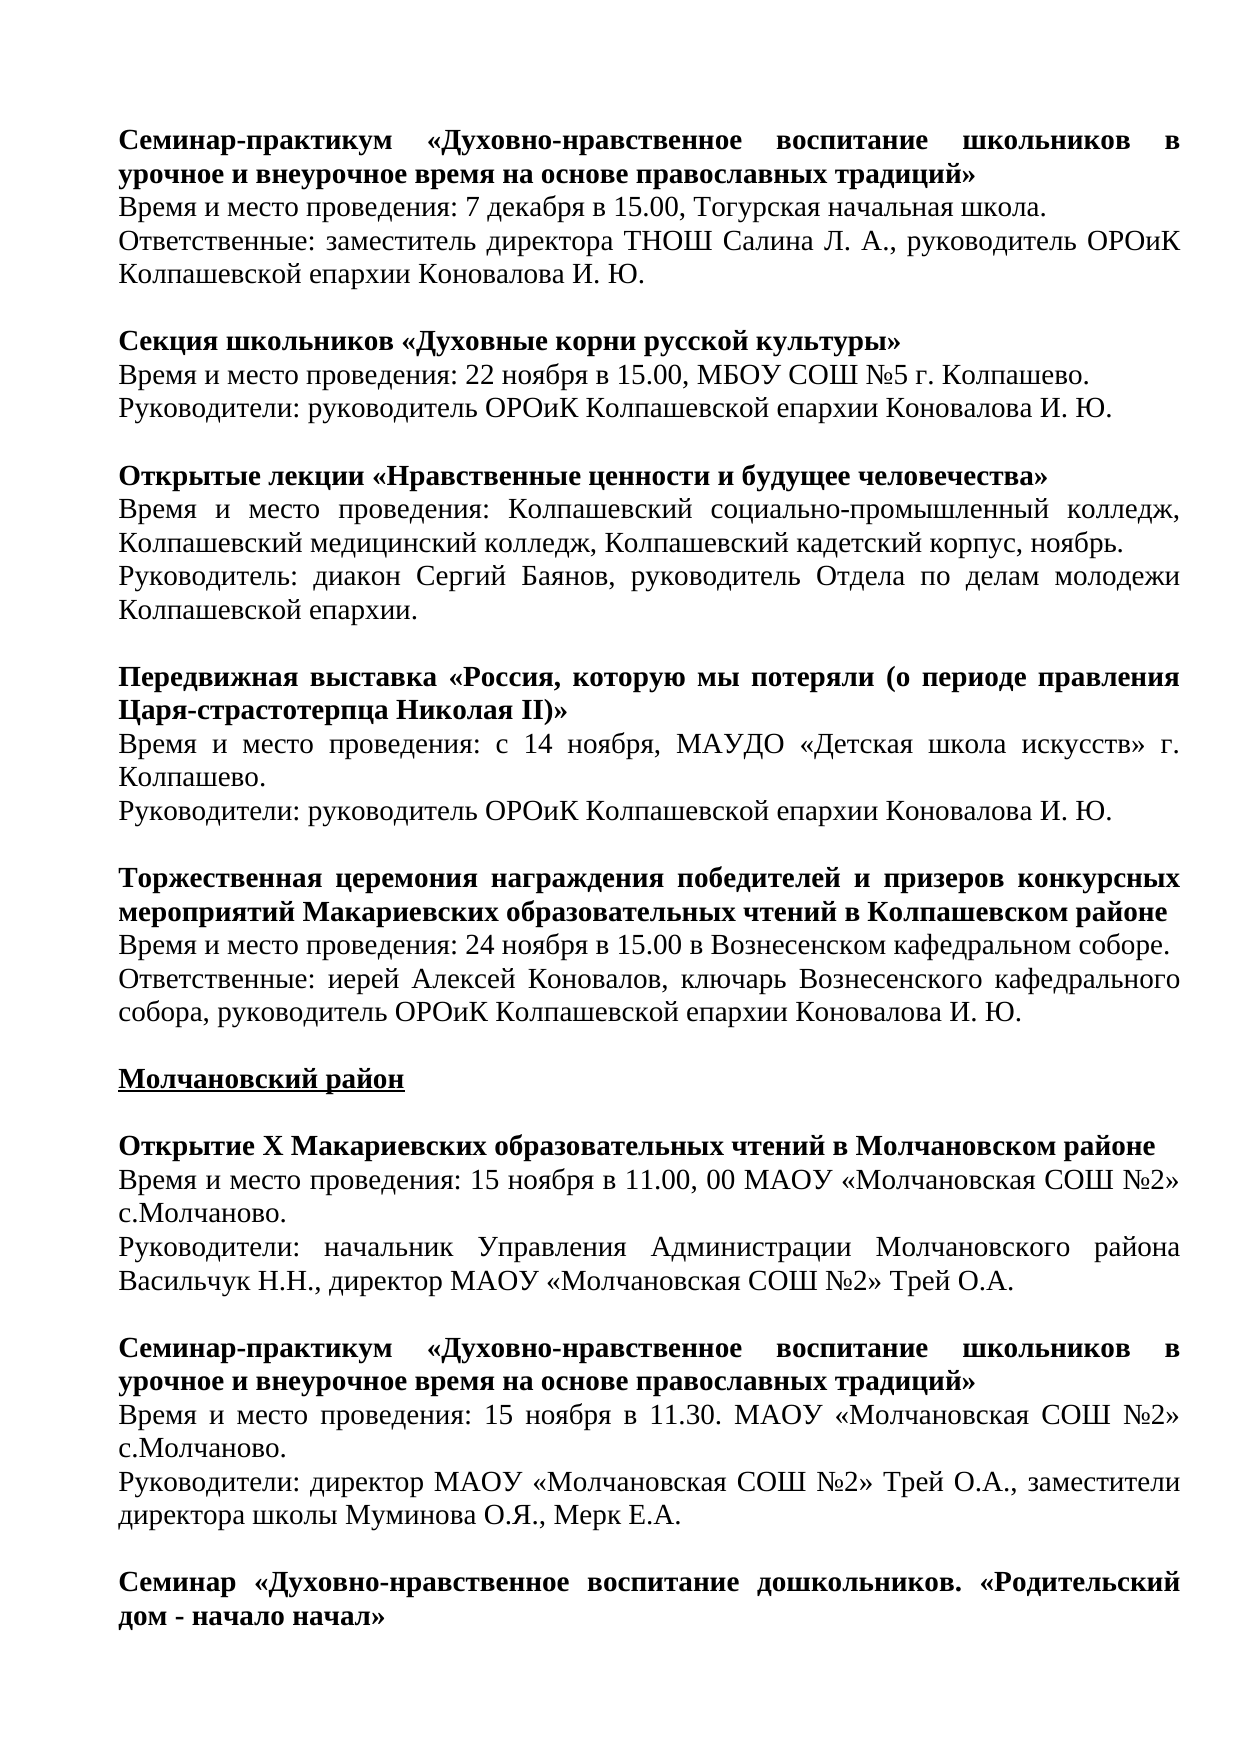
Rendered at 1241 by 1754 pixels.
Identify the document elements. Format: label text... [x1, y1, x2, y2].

text Время и место проведения: Колпашевский социально-промышленный колледж, Колпашевский медицинский колледж, Колпашевский кадетский корпус, ноябрь. [118, 491, 1181, 558]
text Время и место проведения: 15 ноября в 11.00, 00 МАОУ «Молчановская СОШ №2» с.Молчаново. [118, 1162, 1181, 1229]
text Руководители: руководитель ОРОиК Колпашевской епархии Коновалова И. Ю. [118, 793, 1181, 827]
text Семинар «Духовно-нравственное воспитание дошкольников. «Родительский дом - начало начал» [118, 1564, 1181, 1632]
text Руководитель: диакон Сергий Баянов, руководитель Отдела по делам молодежи Колпашевской епархии. [118, 558, 1181, 625]
text Ответственные: иерей Алексей Коновалов, ключарь Вознесенского кафедрального собора, руководитель ОРОиК Колпашевской епархии Коновалова И. Ю. [118, 961, 1181, 1028]
text Открытые лекции «Нравственные ценности и будущее человечества» [118, 458, 1181, 491]
text Время и место проведения: 22 ноября в 15.00, МБОУ СОШ №5 г. Колпашево. [118, 357, 1181, 391]
text Торжественная церемония награждения победителей и призеров конкурсных мероприятий Макариевских образовательных чтений в Колпашевском районе [118, 860, 1181, 927]
text Семинар-практикум «Духовно-нравственное воспитание школьников в урочное и внеурочное время на основе православных традиций» [118, 122, 1181, 189]
text Время и место проведения: 15 ноября в 11.30. МАОУ «Молчановская СОШ №2» с.Молчаново. [118, 1397, 1181, 1464]
text Передвижная выставка «Россия, которую мы потеряли (о периоде правления Царя-страстотерпца Николая II)» [118, 659, 1181, 726]
text Время и место проведения: 7 декабря в 15.00, Тогурская начальная школа. [118, 189, 1181, 223]
text Секция школьников «Духовные корни русской культуры» [118, 323, 1181, 357]
text Ответственные: заместитель директора ТНОШ Салина Л. А., руководитель ОРОиК Колпашевской епархии Коновалова И. Ю. [118, 223, 1181, 290]
text Руководители: начальник Управления Администрации Молчановского района Васильчук Н.Н., директор МАОУ «Молчановская СОШ №2» Трей О.А. [118, 1229, 1181, 1296]
text Руководители: руководитель ОРОиК Колпашевской епархии Коновалова И. Ю. [118, 391, 1181, 424]
text Время и место проведения: 24 ноября в 15.00 в Вознесенском кафедральном соборе. [118, 927, 1181, 961]
text Семинар-практикум «Духовно-нравственное воспитание школьников в урочное и внеурочное время на основе православных традиций» [118, 1330, 1181, 1397]
text Время и место проведения: с 14 ноября, МАУДО «Детская школа искусств» г. Колпашево. [118, 726, 1181, 793]
text Молчановский район [118, 1061, 1181, 1095]
text Руководители: директор МАОУ «Молчановская СОШ №2» Трей О.А., заместители директора школы Муминова О.Я., Мерк Е.А. [118, 1464, 1181, 1531]
text Открытие X Макариевских образовательных чтений в Молчановском районе [118, 1128, 1181, 1162]
